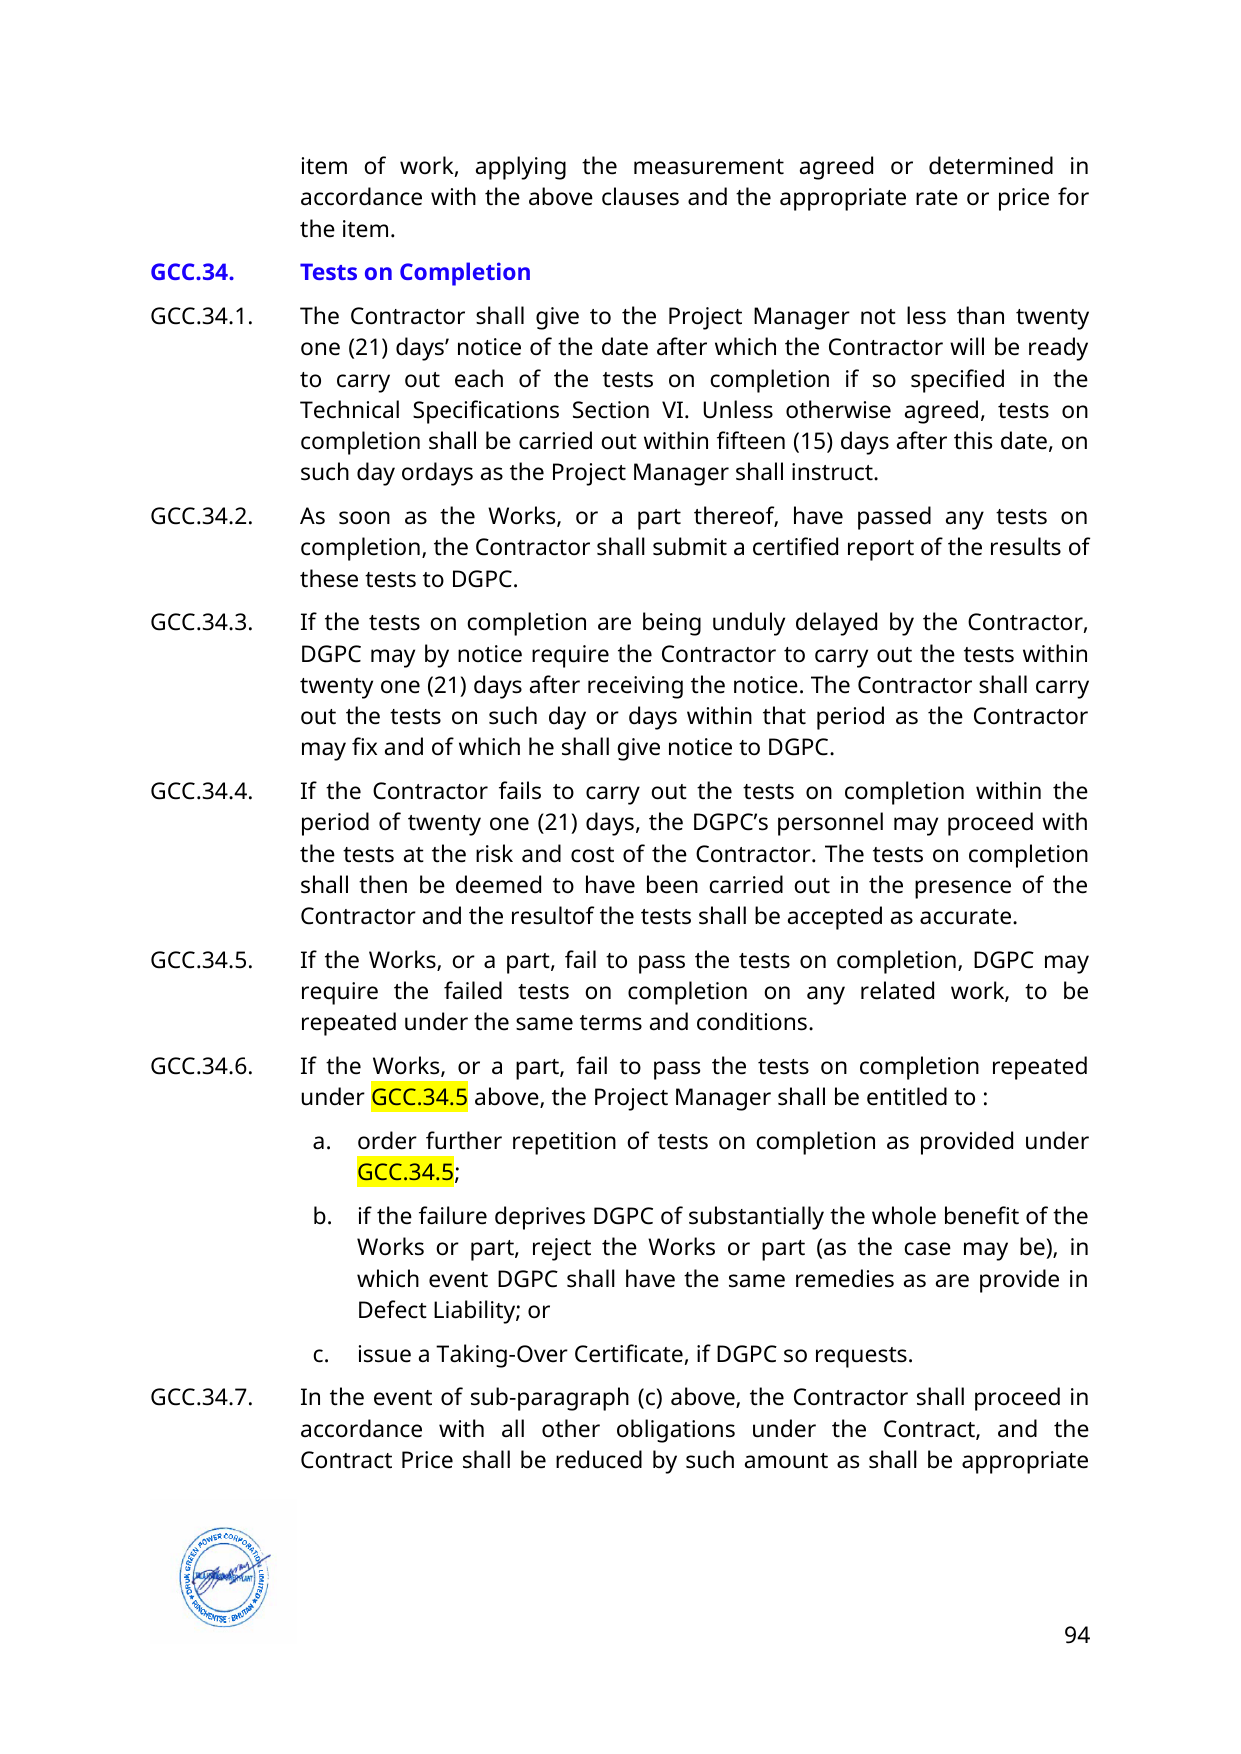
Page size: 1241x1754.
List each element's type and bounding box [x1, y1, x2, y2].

picture [150, 1499, 298, 1644]
